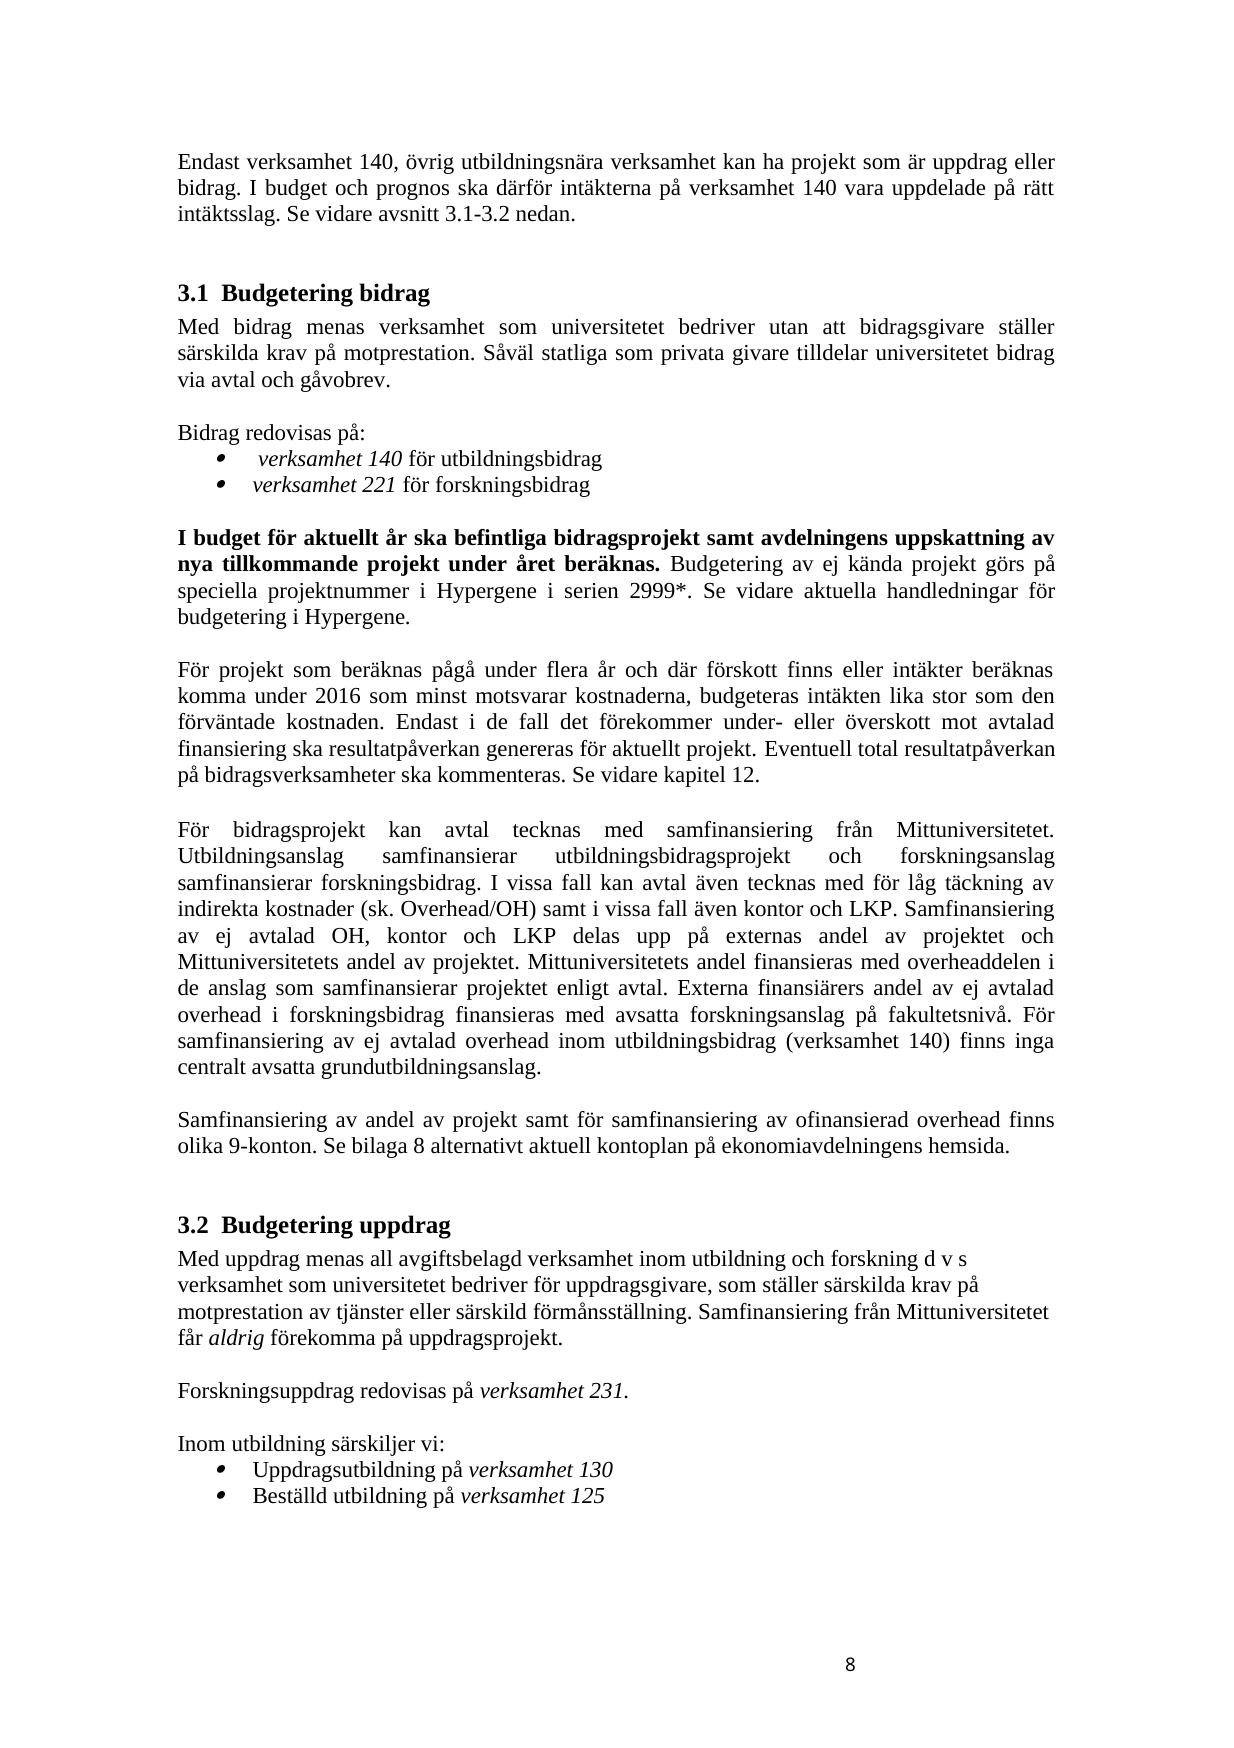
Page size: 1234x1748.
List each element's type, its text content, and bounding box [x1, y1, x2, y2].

list Beställd utbildning på verksamhet 125 [215, 1482, 1056, 1509]
list Med bidrag menas verksamhet som universitetet bedriver utan att bidragsgivare ställer särskilda krav på motprestation. Såväl statliga som privata givare tilldelar universitetet bidrag via avtal och gåvobrev. [177, 313, 1056, 392]
list Bidrag redovisas på: [177, 418, 1056, 445]
text För bidragsprojekt kan avtal tecknas med samfinansiering från Mittuniversitetet. Utbildningsanslag samfinansierar utbildningsbidragsprojekt och forskningsanslag samfinansierar forskningsbidrag. I vissa fall kan avtal även tecknas med för låg täckning av indirekta kostnader (sk. Overhead/OH) samt i vissa fall även kontor och LKP. Samfinansiering av ej avtalad OH, kontor och LKP delas upp på externas andel av projektet och Mittuniversitetets andel av projektet. Mittuniversitetets andel finansieras med overheaddelen i de anslag som samfinansierar projektet enligt avtal. Externa finansiärers andel av ej avtalad overhead i forskningsbidrag finansieras med avsatta forskningsanslag på fakultetsnivå. För samfinansiering av ej avtalad overhead inom utbildningsbidrag (verksamhet 140) finns inga centralt avsatta grundutbildningsanslag. [177, 816, 1056, 1080]
list Endast verksamhet 140, övrig utbildningsnära verksamhet kan ha projekt som är uppdrag eller bidrag. I budget och prognos ska därför intäkterna på verksamhet 140 vara uppdelade på rätt intäktsslag. Se vidare avsnitt 3.1-3.2 nedan. [177, 148, 1056, 227]
list verksamhet 140 för utbildningsbidrag [215, 445, 1056, 471]
list För projekt som beräknas pågå under flera år och där förskott finns eller intäkter beräknas komma under 2016 som minst motsvarar kostnaderna, budgeteras intäkten lika stor som den förväntade kostnaden. Endast i de fall det förekommer under- eller överskott mot avtalad finansiering ska resultatpåverkan genereras för aktuellt projekt. Eventuell total resultatpåverkan på bidragsverksamheter ska kommenteras. Se vidare kapitel 12. [177, 656, 1056, 787]
text Forskningsuppdrag redovisas på verksamhet 231. [177, 1377, 1056, 1403]
text Med uppdrag menas all avgiftsbelagd verksamhet inom utbildning och forskning d v s verksamhet som universitetet bedriver för uppdragsgivare, som ställer särskilda krav på motprestation av tjänster eller särskild förmånsställning. Samfinansiering från Mittuniversitetet får aldrig förekomma på uppdragsprojekt. [177, 1245, 1056, 1351]
subtitle 3.2 Budgetering uppdrag [177, 1210, 1056, 1239]
list Uppdragsutbildning på verksamhet 130 [215, 1456, 1056, 1482]
subtitle 3.1 Budgetering bidrag [177, 278, 1056, 307]
text Inom utbildning särskiljer vi: [177, 1430, 1056, 1456]
list I budget för aktuellt år ska befintliga bidragsprojekt samt avdelningens uppskattning av nya tillkommande projekt under året beräknas. Budgetering av ej kända projekt görs på speciella projektnummer i Hypergene i serien 2999*. Se vidare aktuella handledningar för budgetering i Hypergene. [177, 524, 1056, 629]
text Samfinansiering av andel av projekt samt för samfinansiering av ofinansierad overhead finns olika 9-konton. Se bilaga 8 alternativt aktuell kontoplan på ekonomiavdelningens hemsida. [177, 1106, 1056, 1159]
list verksamhet 221 för forskningsbidrag [215, 471, 1056, 498]
